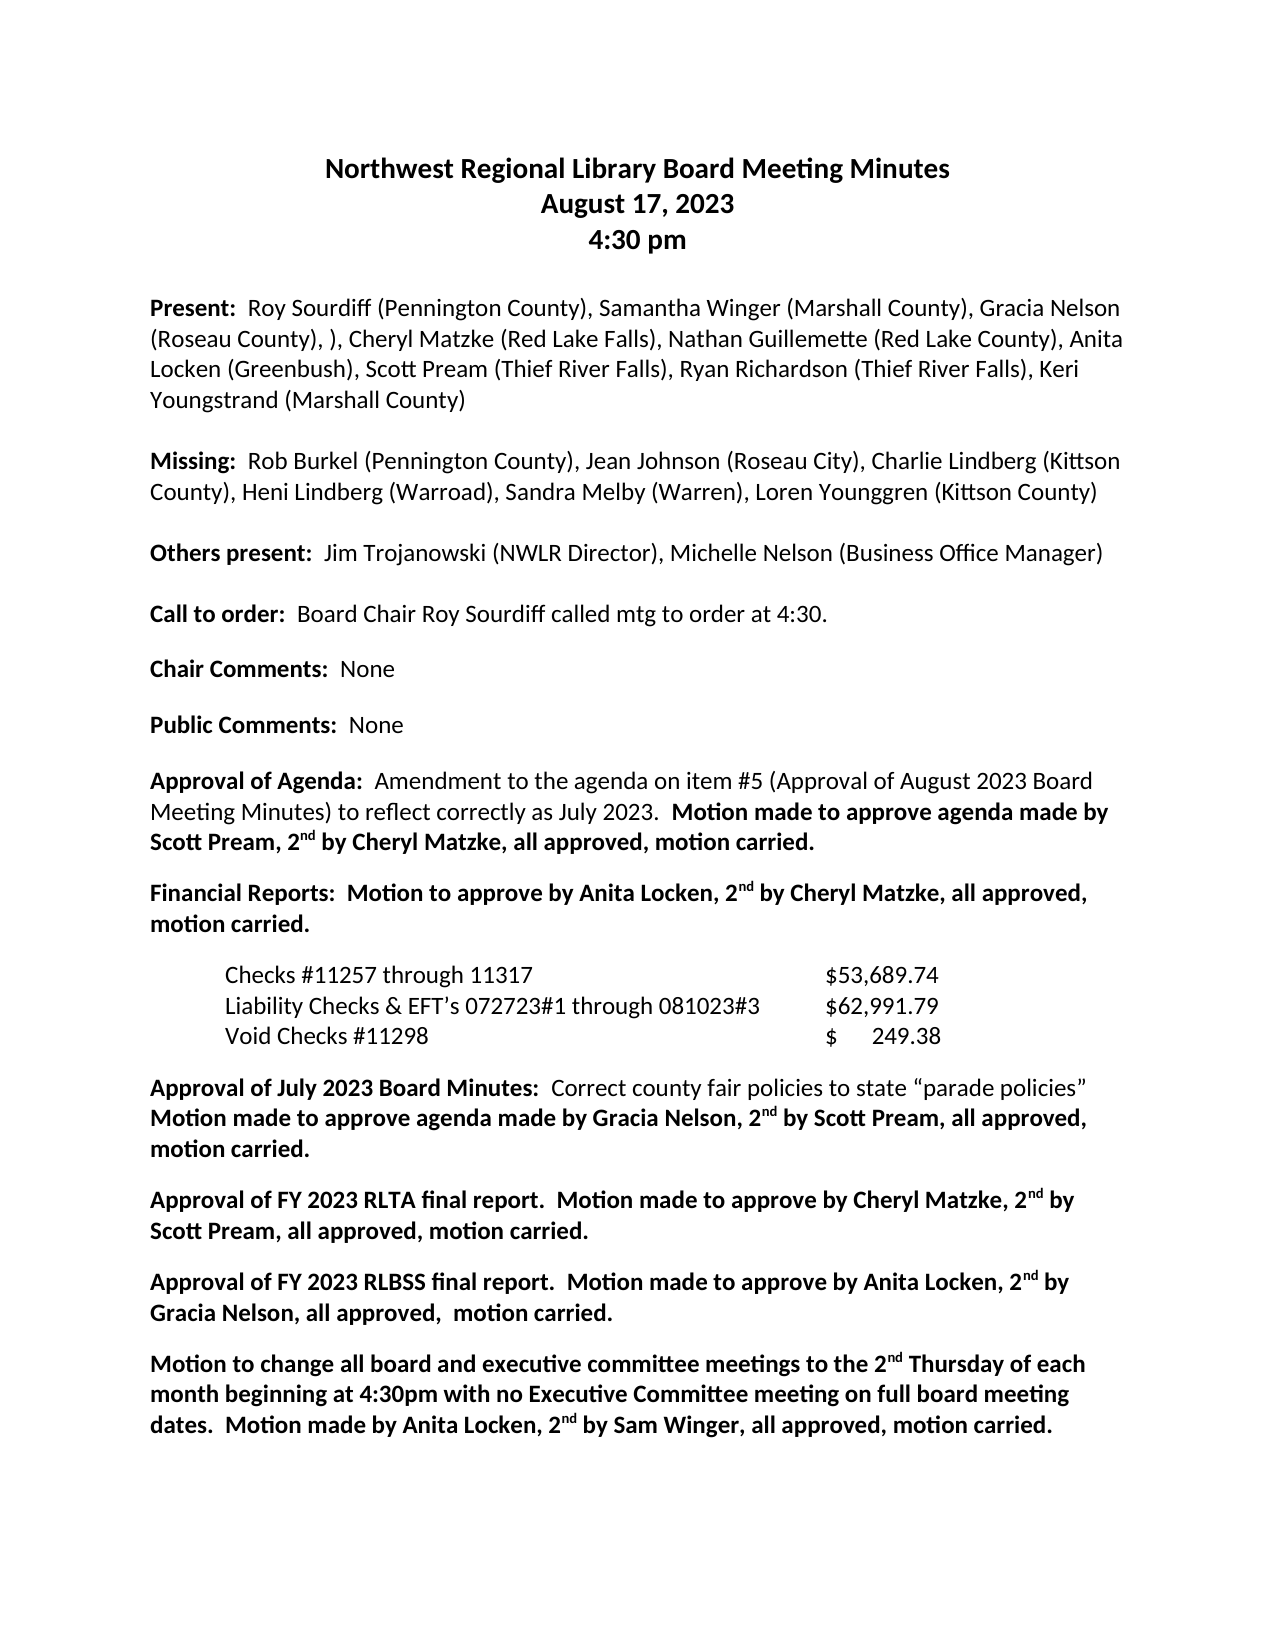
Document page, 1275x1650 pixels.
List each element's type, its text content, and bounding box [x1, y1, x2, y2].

text Call to order: Board Chair Roy Sourdiff called mtg to order at 4:30. [150, 598, 1125, 628]
text Approval of Agenda: Amendment to the agenda on item #5 (Approval of August 2023 Board Meeting Minutes) to reflect correctly as July 2023. Motion made to approve agenda made by Scott Pream, 2nd by Cheryl Matzke, all approved, motion carried. [150, 765, 1125, 857]
text Liability Checks & EFT’s 072723#1 through 081023#3 $62,991.79 [150, 990, 1125, 1021]
text Approval of July 2023 Board Minutes: Correct county fair policies to state “parade policies” Motion made to approve agenda made by Gracia Nelson, 2nd by Scott Pream, all approved, motion carried. [150, 1072, 1125, 1163]
text Present: Roy Sourdiff (Pennington County), Samantha Winger (Marshall County), Gracia Nelson (Roseau County), ), Cheryl Matzke (Red Lake Falls), Nathan Guillemette (Red Lake County), Anita Locken (Greenbush), Scott Pream (Thief River Falls), Ryan Richardson (Thief River Falls), Keri Youngstrand (Marshall County) [150, 292, 1125, 414]
text 4:30 pm [150, 221, 1125, 257]
text Public Comments: None [150, 709, 1125, 740]
text Void Checks #11298 $ 249.38 [150, 1021, 1125, 1051]
text Checks #11257 through 11317 $53,689.74 [150, 959, 1125, 990]
text August 17, 2023 [150, 186, 1125, 221]
text Missing: Rob Burkel (Pennington County), Jean Johnson (Roseau City), Charlie Lindberg (Kittson County), Heni Lindberg (Warroad), Sandra Melby (Warren), Loren Younggren (Kittson County) [150, 445, 1125, 506]
text Financial Reports: Motion to approve by Anita Locken, 2nd by Cheryl Matzke, all approved, motion carried. [150, 878, 1125, 939]
text Northwest Regional Library Board Meeting Minutes [150, 150, 1125, 186]
text Others present: Jim Trojanowski (NWLR Director), Michelle Nelson (Business Office Manager) [150, 537, 1125, 567]
text Motion to change all board and executive committee meetings to the 2nd Thursday of each month beginning at 4:30pm with no Executive Committee meeting on full board meeting dates. Motion made by Anita Locken, 2nd by Sam Winger, all approved, motion carried. [150, 1348, 1125, 1439]
text Approval of FY 2023 RLBSS final report. Motion made to approve by Anita Locken, 2nd by Gracia Nelson, all approved, motion carried. [150, 1266, 1125, 1327]
text Chair Comments: None [150, 653, 1125, 684]
text Approval of FY 2023 RLTA final report. Motion made to approve by Cheryl Matzke, 2nd by Scott Pream, all approved, motion carried. [150, 1184, 1125, 1245]
